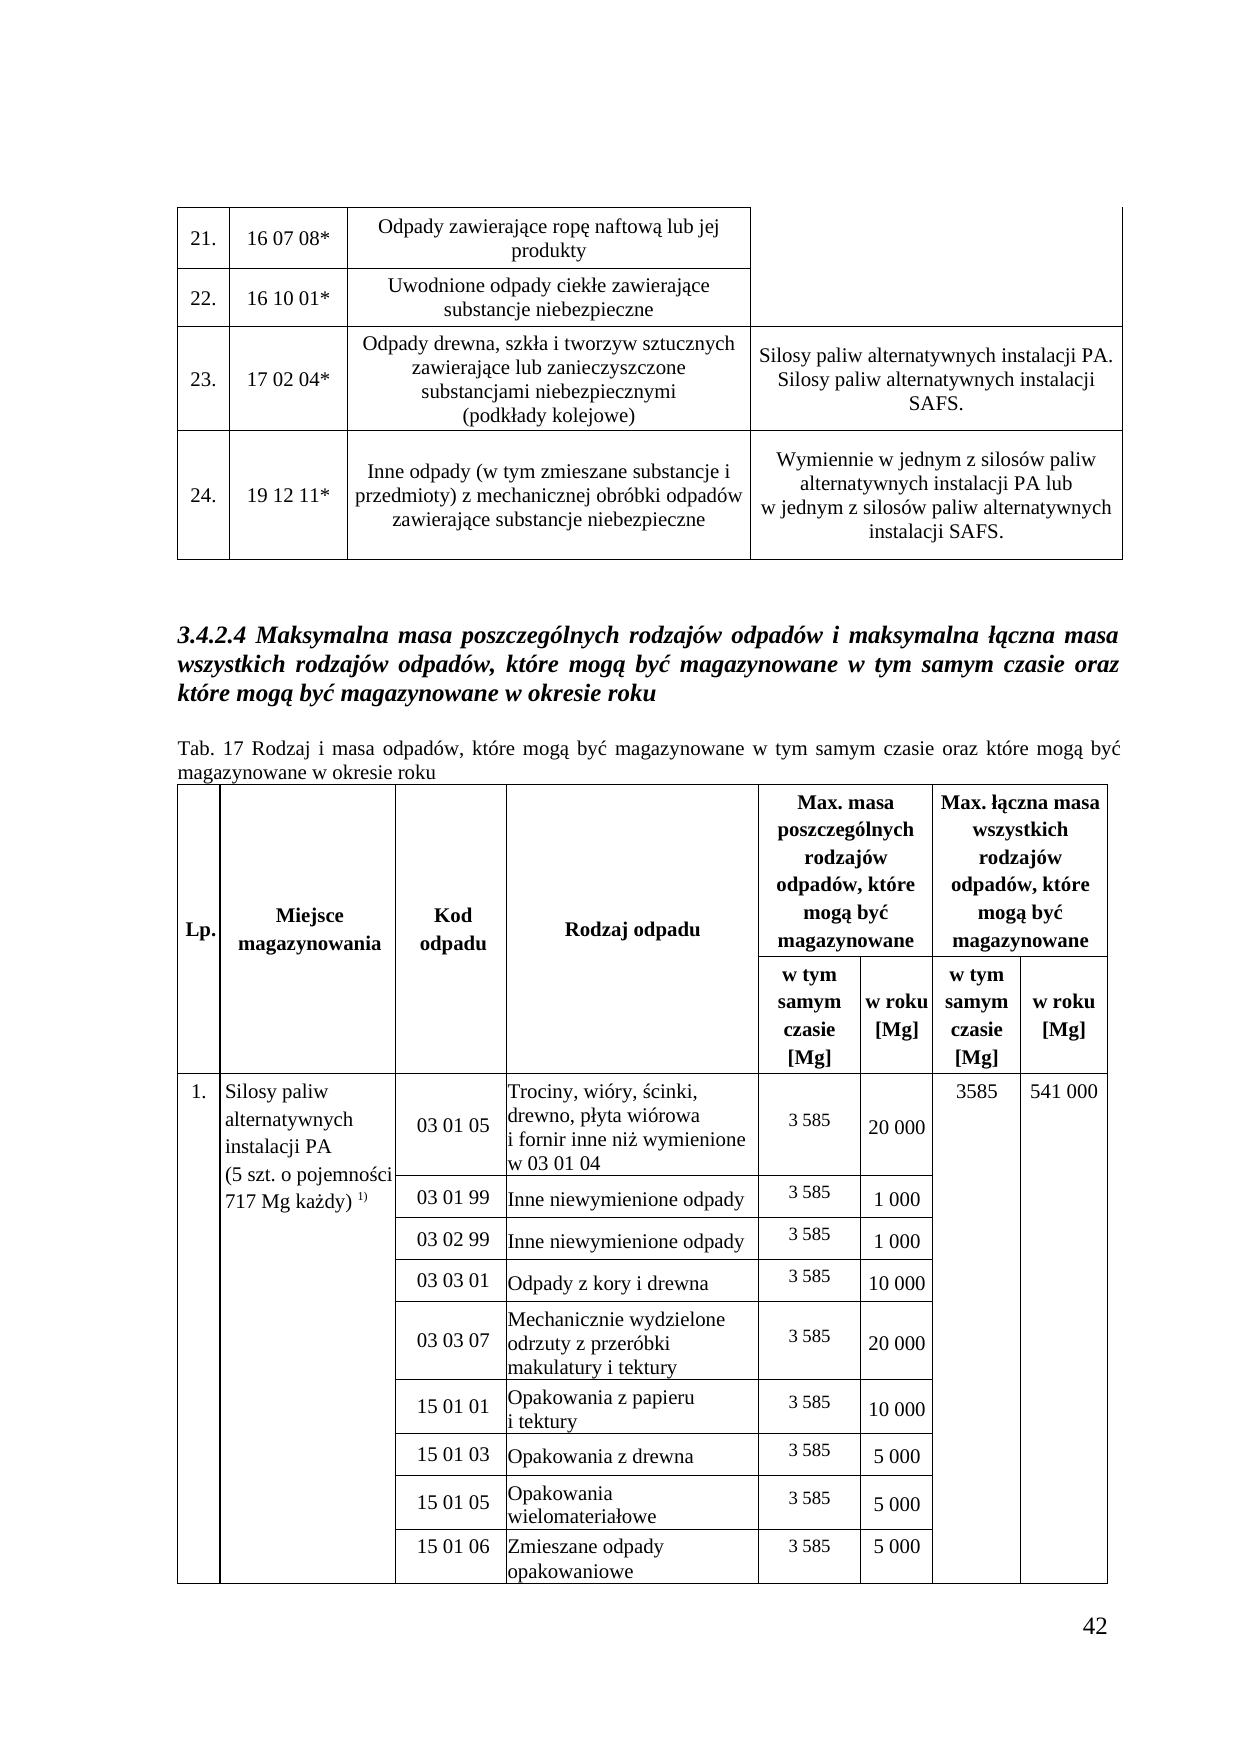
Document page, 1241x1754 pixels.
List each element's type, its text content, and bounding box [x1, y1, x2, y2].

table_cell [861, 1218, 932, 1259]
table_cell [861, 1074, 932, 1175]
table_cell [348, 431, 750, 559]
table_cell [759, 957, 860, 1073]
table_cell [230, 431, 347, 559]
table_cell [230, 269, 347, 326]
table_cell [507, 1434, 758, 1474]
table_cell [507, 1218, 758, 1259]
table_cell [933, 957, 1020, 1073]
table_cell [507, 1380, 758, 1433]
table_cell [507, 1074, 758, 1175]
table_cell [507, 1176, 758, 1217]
text 3.4.2.4 Maksymalna masa poszczególnych rodzajów odpadów i maksymalna łączna masa wszystkich rodzajów odpadów, które mogą być magazynowane w tym samym czasie oraz które mogą być magazynowane w okresie roku [177, 621, 1122, 707]
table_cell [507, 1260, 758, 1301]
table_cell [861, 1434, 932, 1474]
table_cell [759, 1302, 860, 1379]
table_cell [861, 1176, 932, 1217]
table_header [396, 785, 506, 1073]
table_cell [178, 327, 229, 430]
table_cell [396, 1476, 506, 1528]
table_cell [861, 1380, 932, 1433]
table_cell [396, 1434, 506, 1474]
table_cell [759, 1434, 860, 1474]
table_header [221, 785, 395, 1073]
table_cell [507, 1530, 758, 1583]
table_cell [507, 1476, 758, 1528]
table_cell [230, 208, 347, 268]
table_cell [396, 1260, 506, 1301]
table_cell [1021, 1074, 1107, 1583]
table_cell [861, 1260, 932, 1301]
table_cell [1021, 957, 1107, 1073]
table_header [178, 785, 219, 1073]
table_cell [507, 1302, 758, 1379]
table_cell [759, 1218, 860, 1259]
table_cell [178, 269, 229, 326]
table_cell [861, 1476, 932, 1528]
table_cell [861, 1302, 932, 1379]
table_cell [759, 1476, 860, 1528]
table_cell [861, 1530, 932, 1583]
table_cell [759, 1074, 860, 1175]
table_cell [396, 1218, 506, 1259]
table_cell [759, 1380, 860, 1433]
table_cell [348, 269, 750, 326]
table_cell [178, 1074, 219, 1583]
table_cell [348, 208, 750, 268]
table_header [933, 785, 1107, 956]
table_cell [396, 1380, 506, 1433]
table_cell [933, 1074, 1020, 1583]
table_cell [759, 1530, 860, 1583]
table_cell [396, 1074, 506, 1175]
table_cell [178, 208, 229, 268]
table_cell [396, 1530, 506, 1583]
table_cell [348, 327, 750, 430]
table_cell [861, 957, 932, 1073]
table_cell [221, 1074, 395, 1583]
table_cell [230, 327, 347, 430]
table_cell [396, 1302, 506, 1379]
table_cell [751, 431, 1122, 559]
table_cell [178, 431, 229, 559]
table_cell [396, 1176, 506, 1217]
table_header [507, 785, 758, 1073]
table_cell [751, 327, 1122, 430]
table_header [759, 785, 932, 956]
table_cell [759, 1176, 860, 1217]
text Tab. 17 Rodzaj i masa odpadów, które mogą być magazynowane w tym samym czasie oraz które mogą być magazynowane w okresie roku [177, 736, 1122, 784]
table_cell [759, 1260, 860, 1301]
